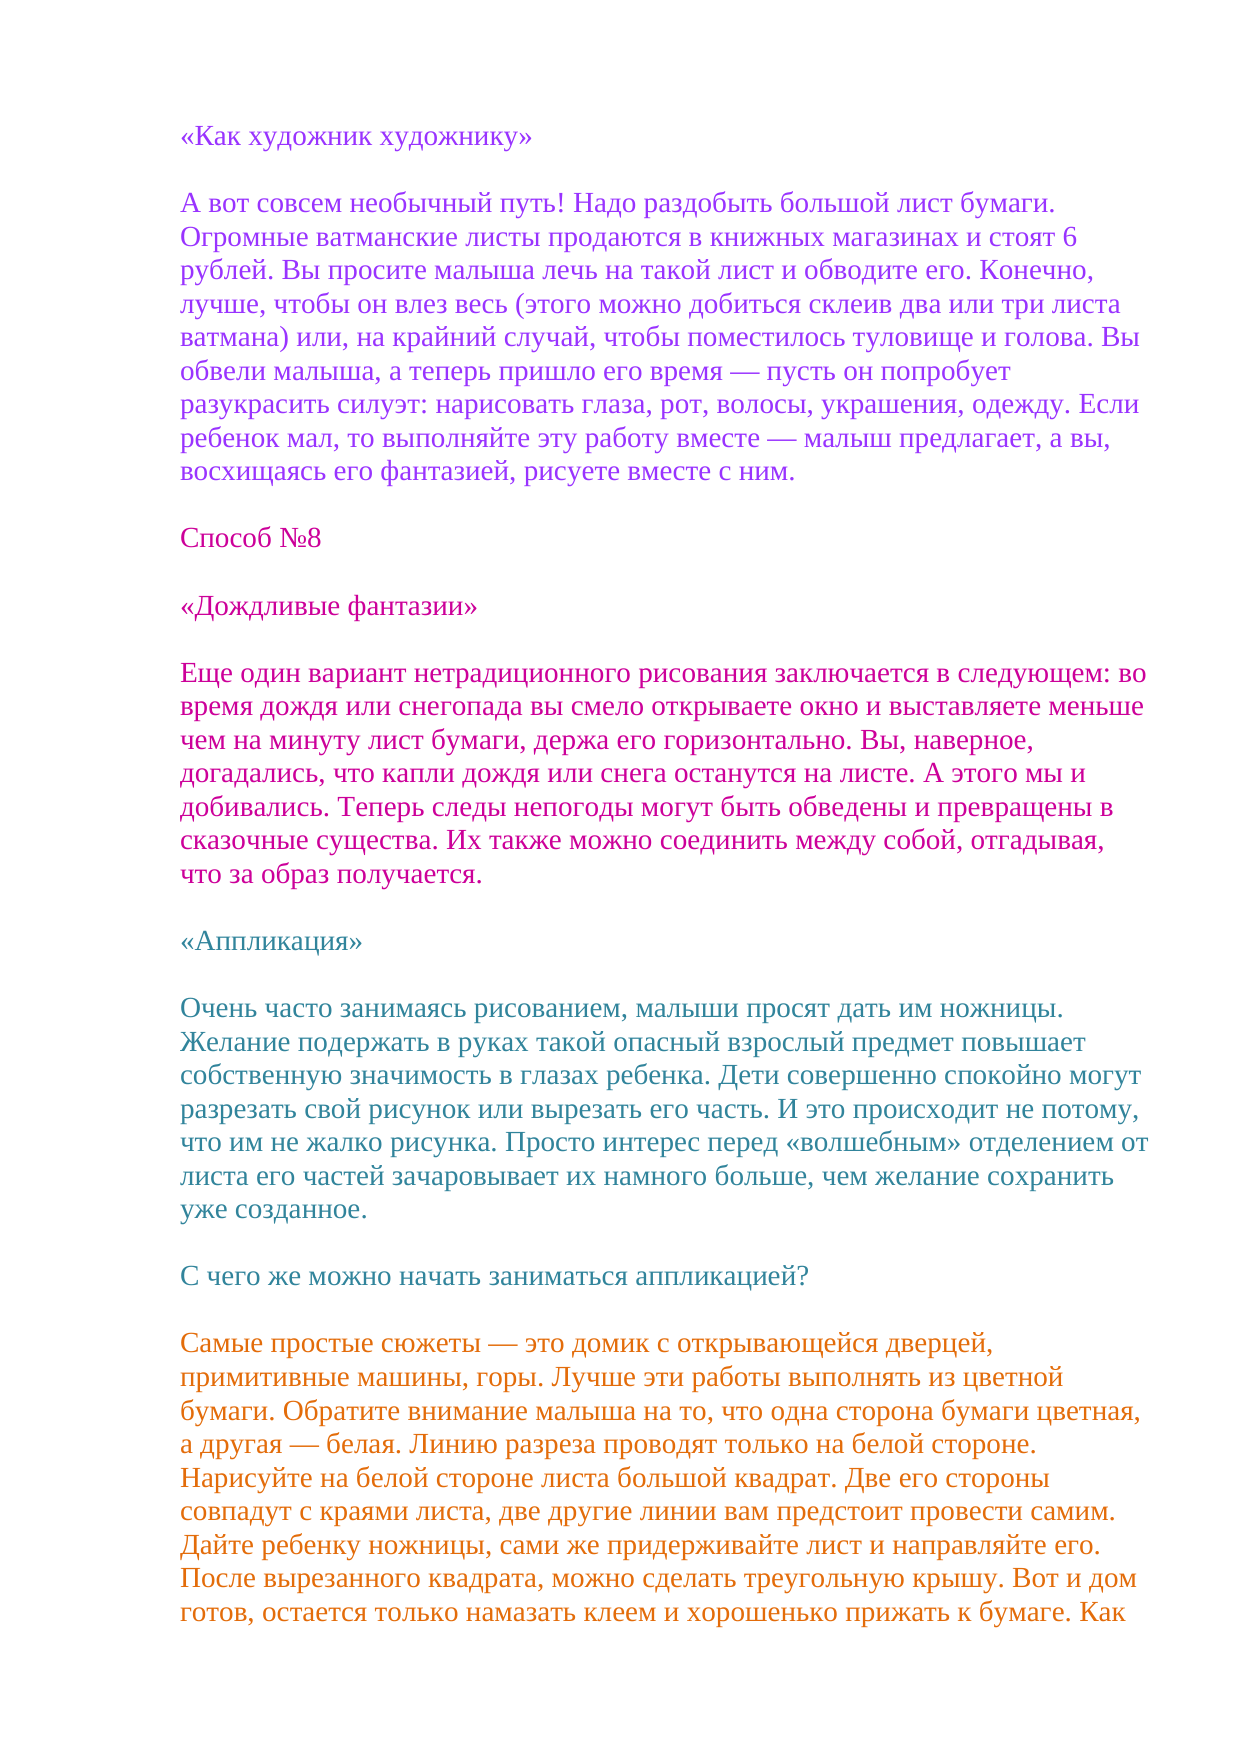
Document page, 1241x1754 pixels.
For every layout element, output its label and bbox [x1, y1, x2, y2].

table_header [179, 118, 1153, 1627]
